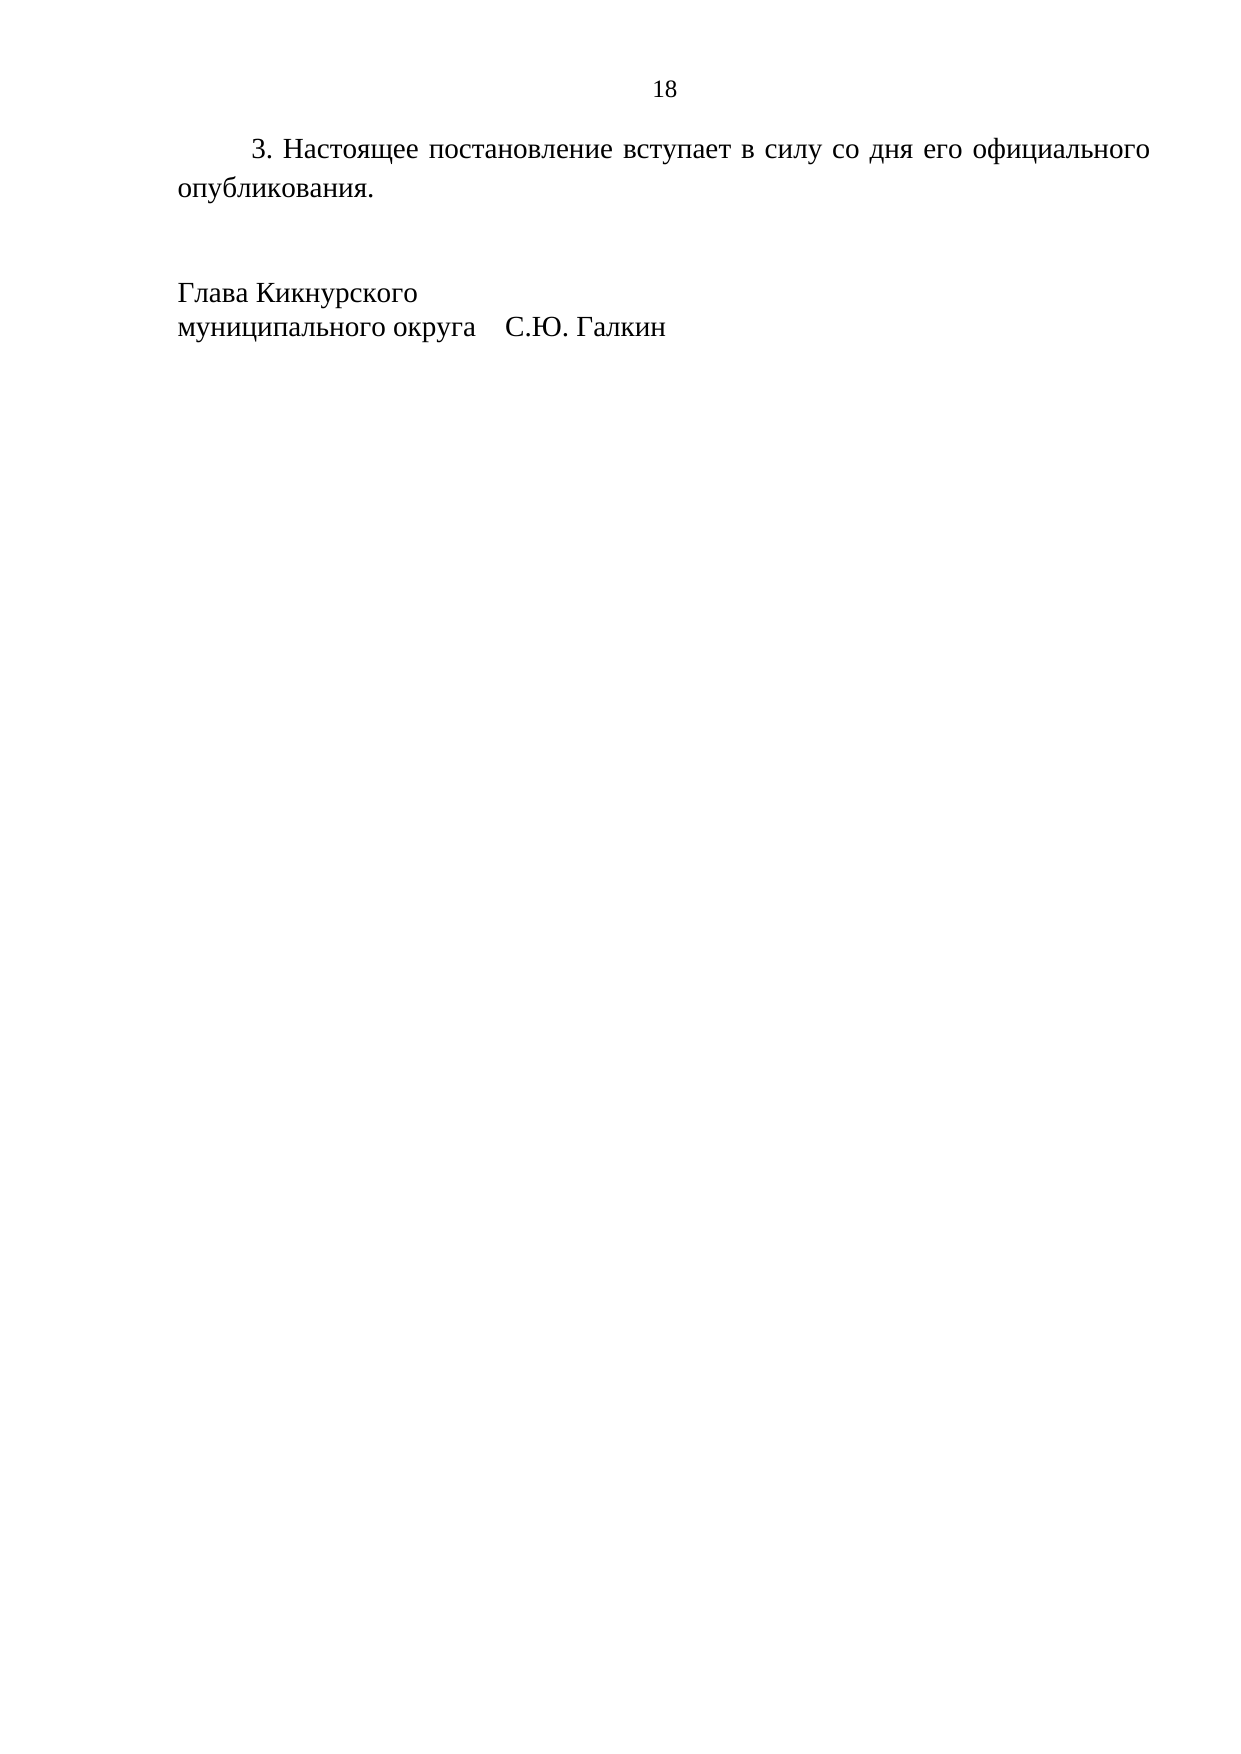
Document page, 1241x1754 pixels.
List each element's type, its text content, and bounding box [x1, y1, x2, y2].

text муниципального округа С.Ю. Галкин [177, 309, 1152, 343]
text Глава Кикнурского [177, 276, 1152, 309]
text 3. Настоящее постановление вступает в силу со дня его официального опубликования. [177, 131, 1152, 203]
